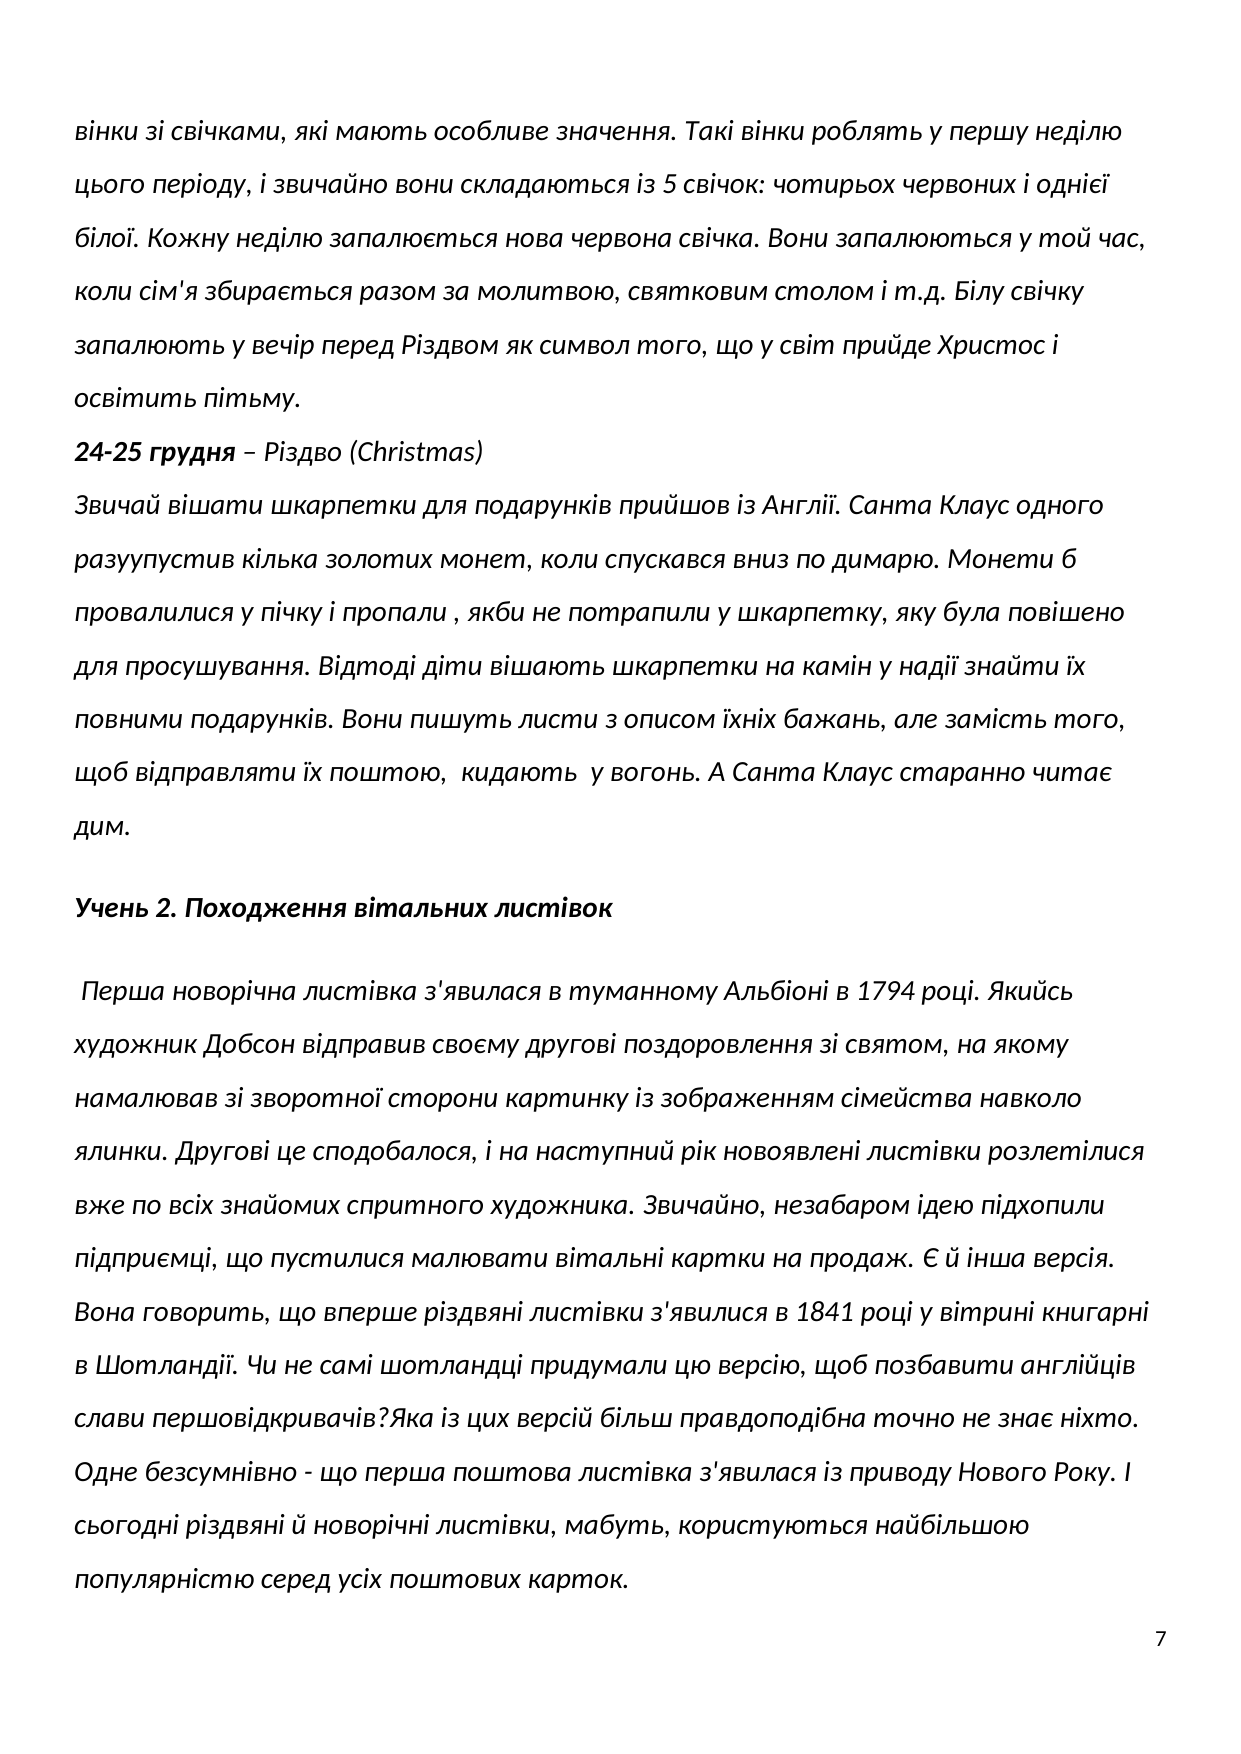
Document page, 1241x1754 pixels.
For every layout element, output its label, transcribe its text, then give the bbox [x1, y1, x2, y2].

text вінки зі свічками, які мають особливе значення. Такі вінки роблять у першу неділю цього періоду, і звичайно вони складаються із 5 свічок: чотирьох червоних і однієї білої. Кожну неділю запалюється нова червона свічка. Вони запалюються у той час, коли сім'я збирається разом за молитвою, святковим столом і т.д. Білу свічку запалюють у вечір перед Різдвом як символ того, що у світ прийде Христос і освітить пітьму. 24-25 грудня – Різдво (Christmas) Звичай вішати шкарпетки для подарунків прийшов із Англії. Санта Клаус одного разуупустив кілька золотих монет, коли спускався вниз по димарю. Монети б провалилися у пічку і пропали , якби не потрапили у шкарпетку, яку була повішено для просушування. Відтоді діти вішають шкарпетки на камін у надії знайти їх повними подарунків. Вони пишуть листи з описом їхніх бажань, але замість того, щоб відправляти їх поштою, кидають у вогонь. А Санта Клаус старанно читає дим. [74, 112, 1167, 842]
text Учень 2. Походження вітальних листівок [74, 889, 1167, 925]
text Перша новорічна листівка з'явилася в туманному Альбіоні в 1794 році. Якийсь художник Добсон відправив своєму другові поздоровлення зі святом, на якому намалював зі зворотної сторони картинку із зображенням сімейства навколо ялинки. Другові це сподобалося, і на наступний рік новоявлені листівки розлетілися вже по всіх знайомих спритного художника. Звичайно, незабаром ідею підхопили підприємці, що пустилися малювати вітальні картки на продаж. Є й інша версія. Вона говорить, що вперше різдвяні листівки з'явилися в 1841 році у вітрині книгарні в Шотландії. Чи не самі шотландці придумали цю версію, щоб позбавити англійців слави першовідкривачів?Яка із цих версій більш правдоподібна точно не знає ніхто. Одне безсумнівно - що перша поштова листівка з'явилася із приводу Нового Року. І сьогодні різдвяні й новорічні листівки, мабуть, користуються найбільшою популярністю серед усіх поштових карток. [74, 972, 1167, 1596]
